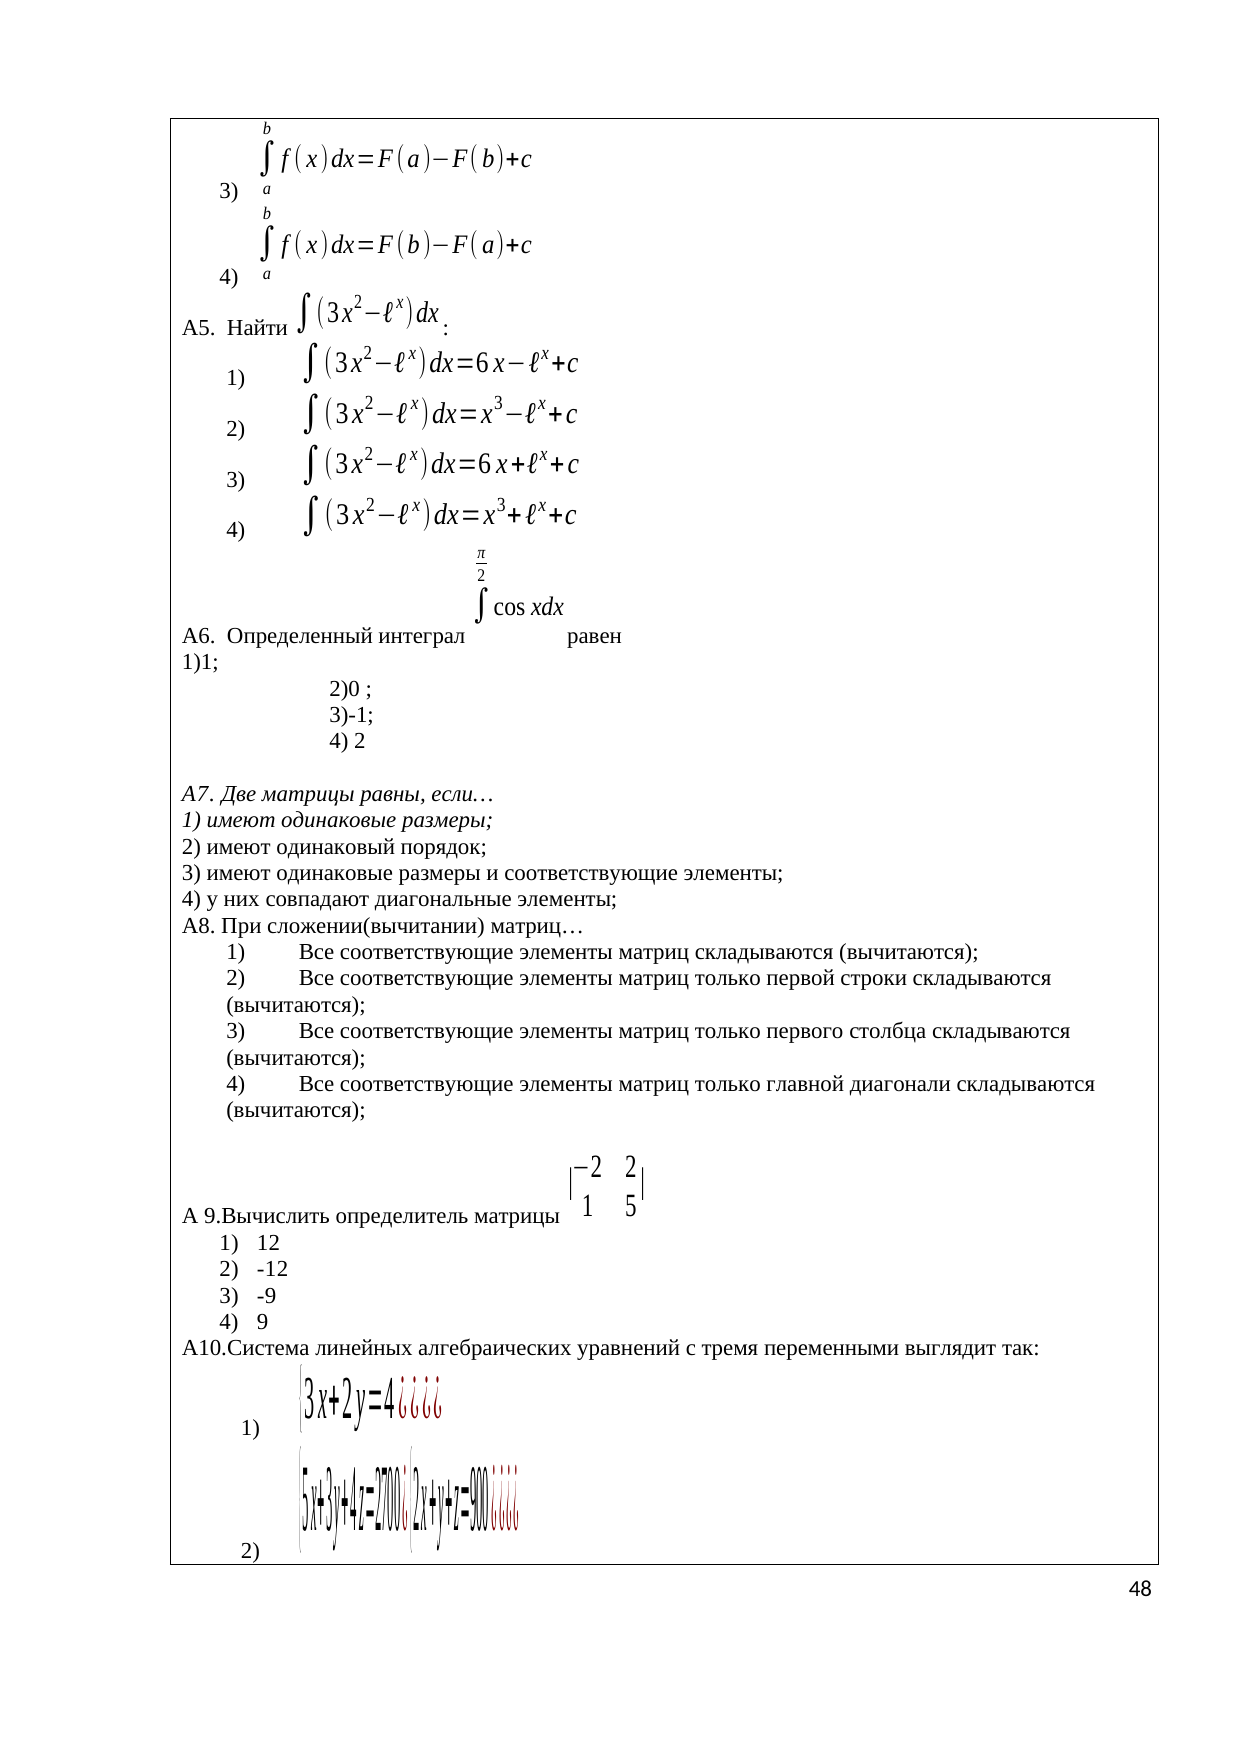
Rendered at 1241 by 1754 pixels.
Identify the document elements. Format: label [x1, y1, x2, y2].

table_cell [171, 119, 1158, 1564]
